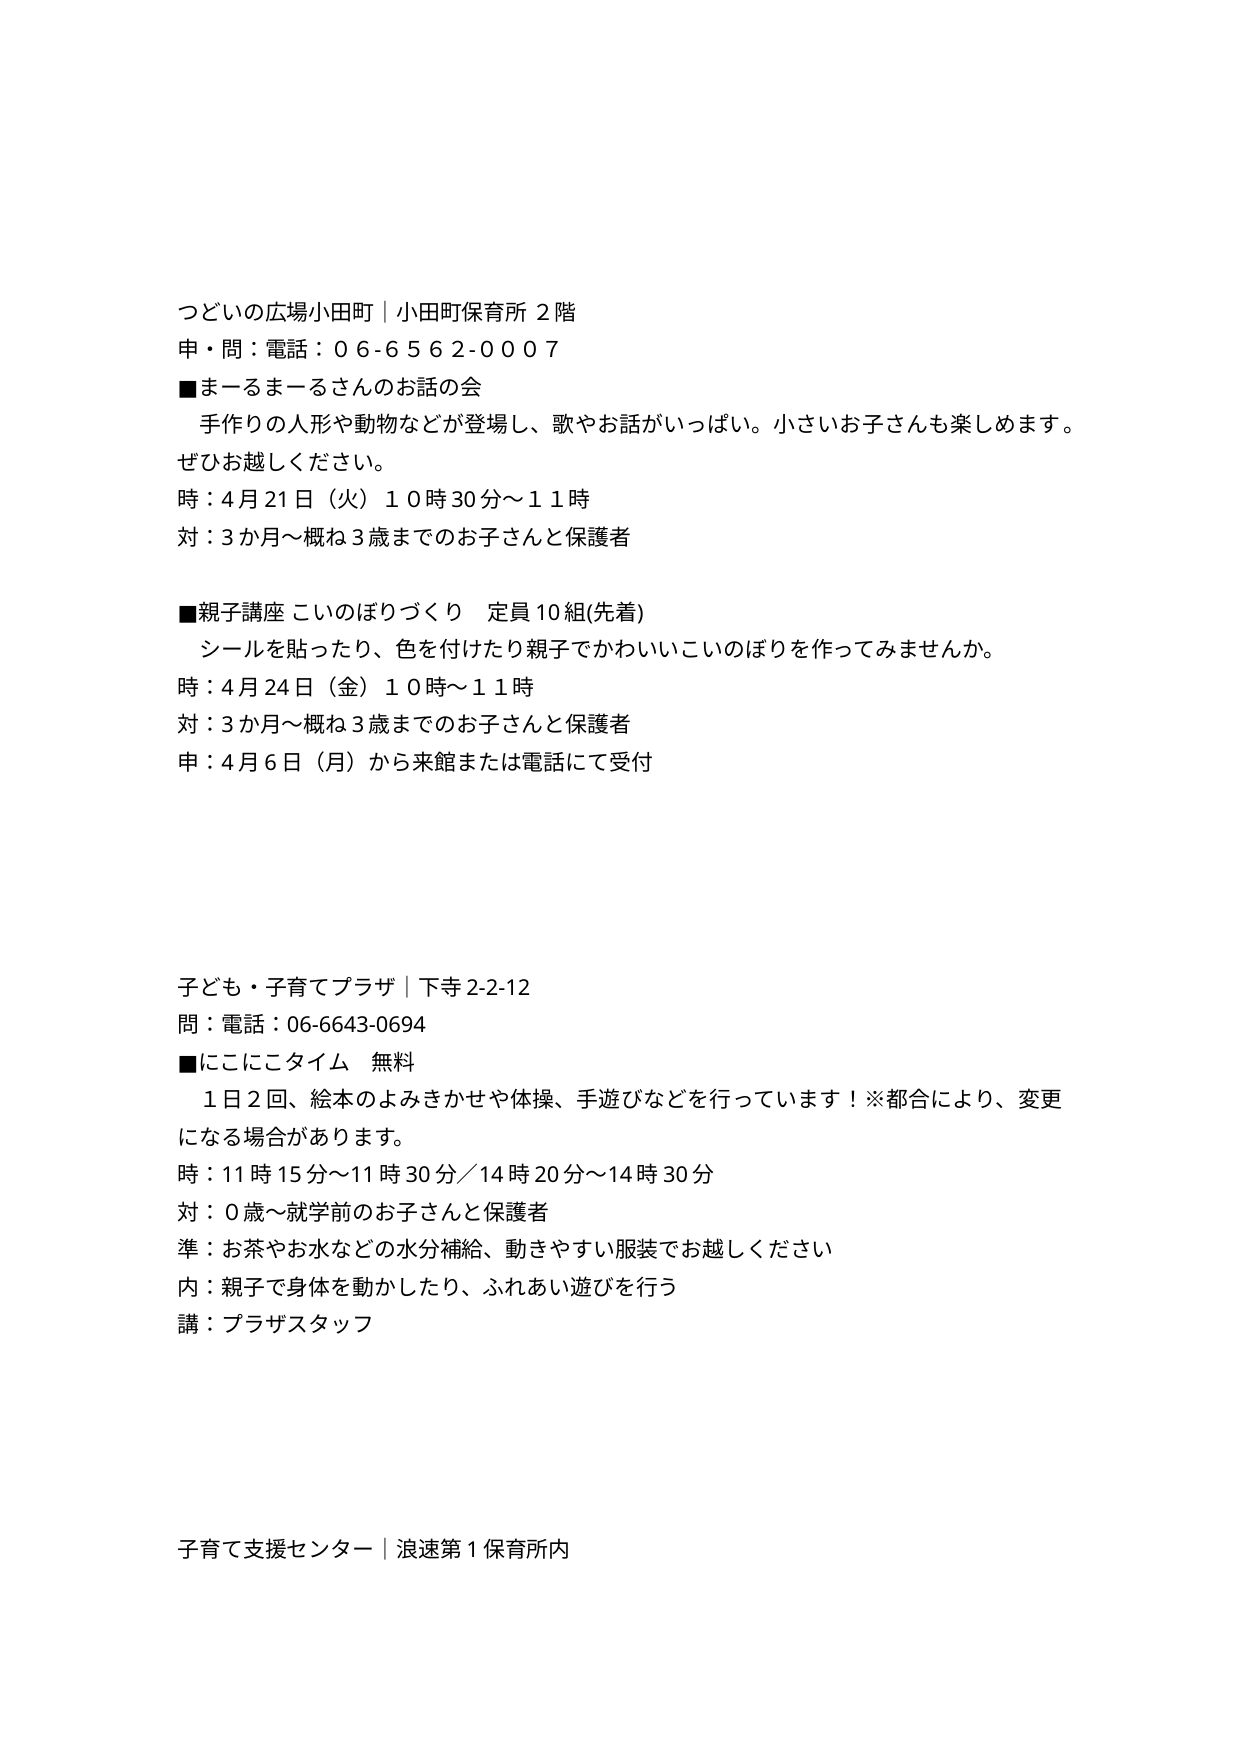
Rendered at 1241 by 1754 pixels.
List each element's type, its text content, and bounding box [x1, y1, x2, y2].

text 子育て支援センター｜浪速第1保育所内 [177, 1529, 1063, 1567]
text 問：電話：06-6643-0694 [177, 1004, 1063, 1042]
text シールを貼ったり、色を付けたり親子でかわいいこいのぼりを作ってみませんか。 時：4月24日（金）１０時～１１時 対：3か月〜概ね3歳までのお子さんと保護者 申：4月6日（月）から来館または電話にて受付 [177, 629, 1063, 779]
text つどいの広場小田町｜小田町保育所 ２階 [177, 292, 1063, 329]
text 子ども・子育てプラザ｜下寺2-2-12 [177, 967, 1063, 1004]
text 申・問：電話：０６-６５６２-０００７ [177, 329, 1063, 367]
text ■にこにこタイム 無料 [177, 1042, 1063, 1079]
text 手作りの人形や動物などが登場し、歌やお話がいっぱい。小さいお子さんも楽しめます。ぜひお越しください。 時：4月21日（火）１０時30分～１１時 対：3か月〜概ね3歳までのお子さんと保護者 [177, 404, 1063, 554]
text ■まーるまーるさんのお話の会 [177, 367, 1063, 404]
text 時：11時15分～11時30分／14時20分～14時30分 対：０歳〜就学前のお子さんと保護者 準：お茶やお水などの水分補給、動きやすい服装でお越しください 内：親子で身体を動かしたり、ふれあい遊びを行う 講：プラザスタッフ [177, 1154, 1063, 1342]
text １日２回、絵本のよみきかせや体操、手遊びなどを行っています！※都合により、変更になる場合があります。 [177, 1079, 1063, 1154]
text ■親子講座 こいのぼりづくり 定員10組(先着) [177, 592, 1063, 629]
